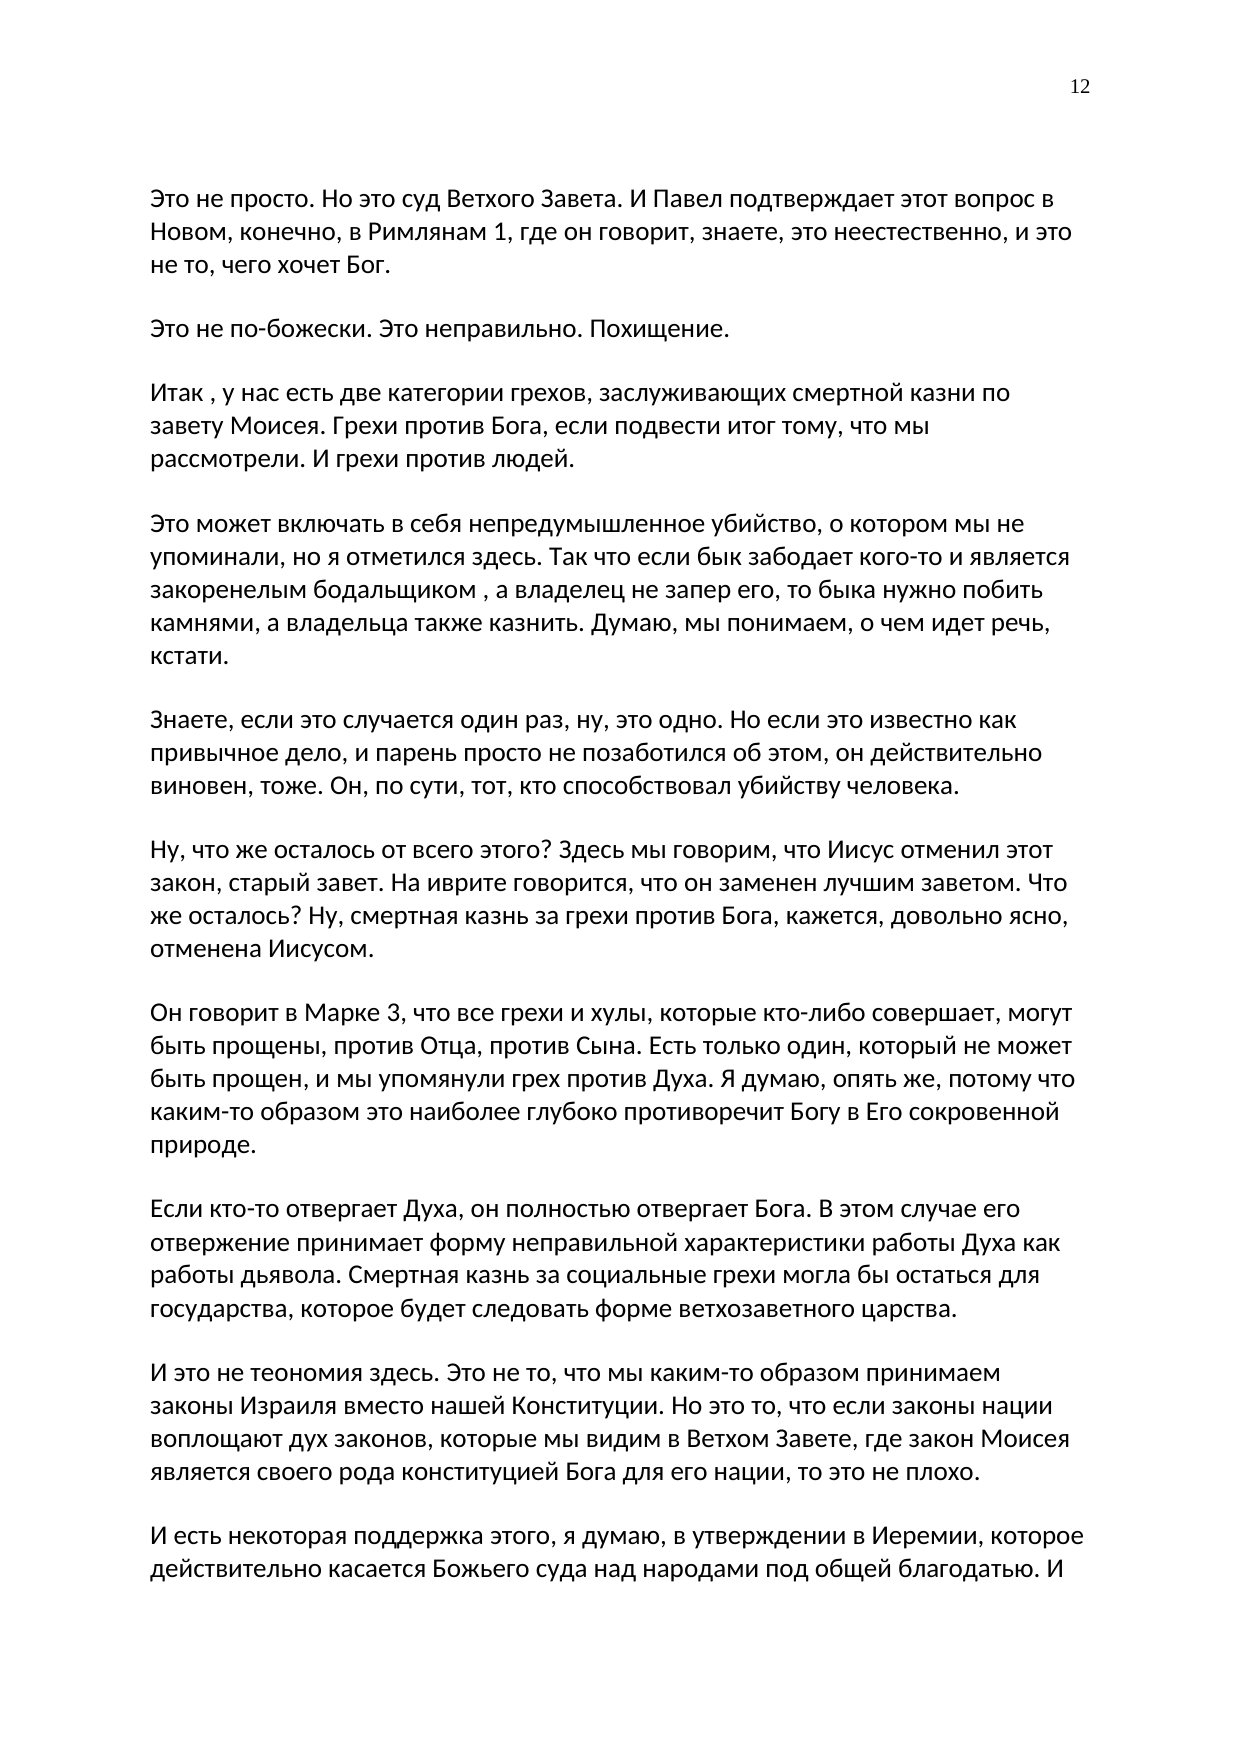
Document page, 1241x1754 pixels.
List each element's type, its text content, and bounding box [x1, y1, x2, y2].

text Это не просто. Но это суд Ветхого Завета. И Павел подтверждает этот вопрос в Новом, конечно, в Римлянам 1, где он говорит, знаете, это неестественно, и это не то, чего хочет Бог. [150, 181, 1090, 280]
text Это не по-божески. Это неправильно. Похищение. [150, 311, 1090, 344]
text Он говорит в Марке 3, что все грехи и хулы, которые кто-либо совершает, могут быть прощены, против Отца, против Сына. Есть только один, который не может быть прощен, и мы упомянули грех против Духа. Я думаю, опять же, потому что каким-то образом это наиболее глубоко противоречит Богу в Его сокровенной природе. [150, 995, 1090, 1161]
text Это может включать в себя непредумышленное убийство, о котором мы не упоминали, но я отметился здесь. Так что если бык забодает кого-то и является закоренелым бодальщиком , а владелец не запер его, то быка нужно побить камнями, а владельца также казнить. Думаю, мы понимаем, о чем идет речь, кстати. [150, 506, 1090, 671]
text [150, 1518, 1090, 1584]
text Итак , у нас есть две категории грехов, заслуживающих смертной казни по завету Моисея. Грехи против Бога, если подвести итог тому, что мы рассмотрели. И грехи против людей. [150, 376, 1090, 474]
text Ну, что же осталось от всего этого? Здесь мы говорим, что Иисус отменил этот закон, старый завет. На иврите говорится, что он заменен лучшим заветом. Что же осталось? Ну, смертная казнь за грехи против Бога, кажется, довольно ясно, отменена Иисусом. [150, 832, 1090, 964]
text Знаете, если это случается один раз, ну, это одно. Но если это известно как привычное дело, и парень просто не позаботился об этом, он действительно виновен, тоже. Он, по сути, тот, кто способствовал убийству человека. [150, 702, 1090, 801]
text И это не теономия здесь. Это не то, что мы каким-то образом принимаем законы Израиля вместо нашей Конституции. Но это то, что если законы нации воплощают дух законов, которые мы видим в Ветхом Завете, где закон Моисея является своего рода конституцией Бога для его нации, то это не плохо. [150, 1355, 1090, 1487]
text Если кто-то отвергает Духа, он полностью отвергает Бога. В этом случае его отвержение принимает форму неправильной характеристики работы Духа как работы дьявола. Смертная казнь за социальные грехи могла бы остаться для государства, которое будет следовать форме ветхозаветного царства. [150, 1192, 1090, 1324]
